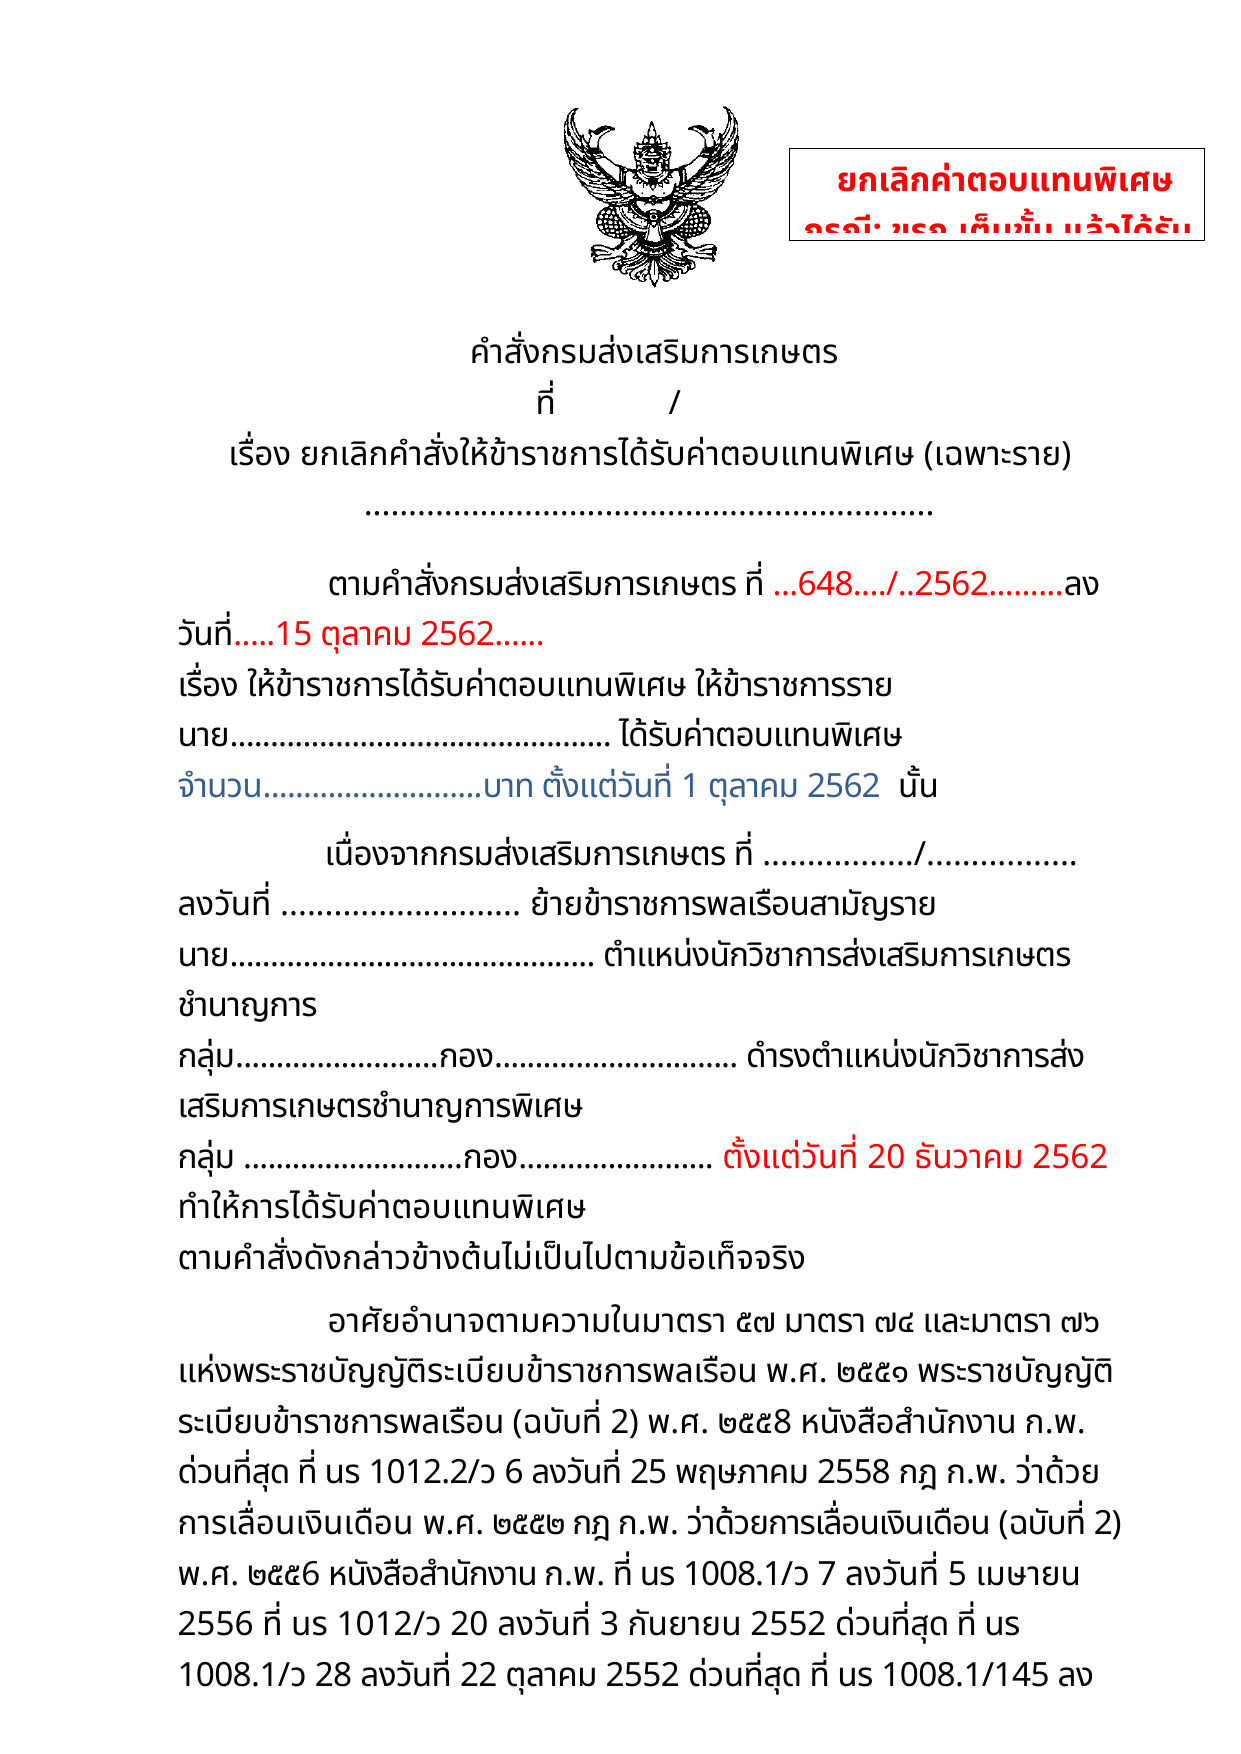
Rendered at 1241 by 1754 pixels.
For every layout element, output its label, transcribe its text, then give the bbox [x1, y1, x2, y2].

list เนื่องจากกรมส่งเสริมการเกษตร ที่ ................./................. ลงวันที่ ........................... ย้ายข้าราชการพลเรือนสามัญราย นาย............................................. ตำแหน่งนักวิชาการส่งเสริมการเกษตรชำนาญการ กลุ่ม.........................กอง.............................. ดำรงตำแหน่งนักวิชาการส่งเสริมการเกษตรชำนาญการพิเศษ กลุ่ม ...........................กอง........................ ตั้งแต่วันที่ 20 ธันวาคม 2562 ทำให้การได้รับค่าตอบแทนพิเศษ ตามคำสั่งดังกล่าวข้างต้นไม่เป็นไปตามข้อเท็จจริง [177, 829, 1122, 1284]
text เรื่อง ยกเลิกคำสั่งให้ข้าราชการได้รับค่าตอบแทนพิเศษ (เฉพาะราย) [177, 429, 1122, 480]
text ตามคำสั่งกรมส่งเสริมการเกษตร ที่ ...648..../..2562.........ลงวันที่.....15 ตุลาคม 2562...... เรื่อง ให้ข้าราชการได้รับค่าตอบแทนพิเศษ ให้ข้าราชการราย นาย............................................... ได้รับค่าตอบแทนพิเศษ จำนวน...........................บาท ตั้งแต่วันที่ 1 ตุลาคม 2562 นั้น [177, 559, 1122, 812]
text ที่ /๒๕62 [177, 379, 1122, 429]
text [177, 1297, 1122, 1701]
text ................................................................ [177, 480, 1122, 525]
text คำสั่งกรมส่งเสริมการเกษตร [177, 328, 1122, 379]
picture [560, 102, 744, 290]
